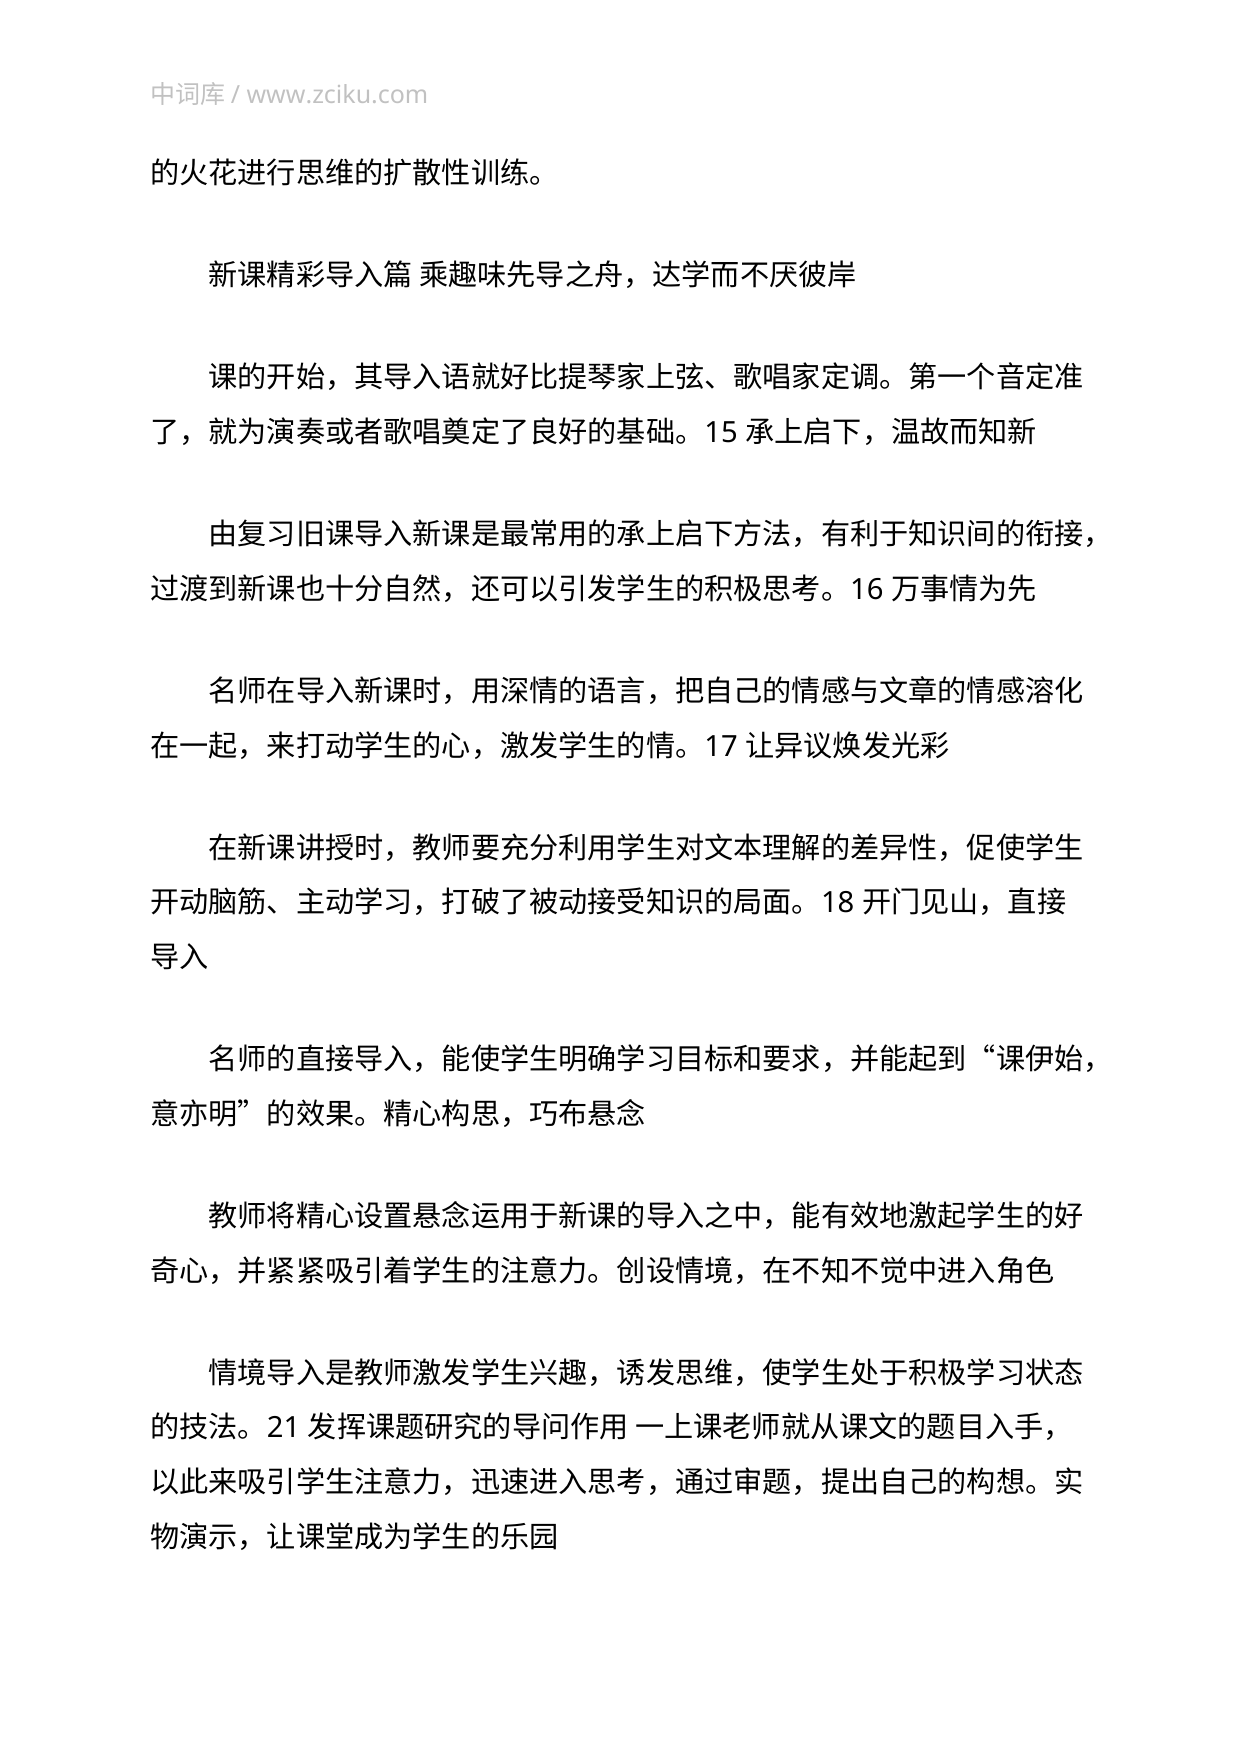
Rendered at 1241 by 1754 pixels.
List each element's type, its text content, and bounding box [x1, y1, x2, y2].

text 新课精彩导入篇 乘趣味先导之舟，达学而不厌彼岸 [150, 252, 1090, 294]
text 名师在导入新课时，用深情的语言，把自己的情感与文章的情感溶化在一起，来打动学生的心，激发学生的情。17 让异议焕发光彩 [150, 667, 1090, 764]
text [150, 150, 1090, 192]
text 在新课讲授时，教师要充分利用学生对文本理解的差异性，促使学生开动脑筋、主动学习，打破了被动接受知识的局面。18 开门见山，直接导入 [150, 824, 1090, 976]
text 名师的直接导入，能使学生明确学习目标和要求，并能起到“课伊始，意亦明”的效果。精心构思，巧布悬念 [150, 1036, 1090, 1133]
text 情境导入是教师激发学生兴趣，诱发思维，使学生处于积极学习状态的技法。21 发挥课题研究的导问作用 一上课老师就从课文的题目入手，以此来吸引学生注意力，迅速进入思考，通过审题，提出自己的构想。实物演示，让课堂成为学生的乐园 [150, 1349, 1090, 1556]
text 教师将精心设置悬念运用于新课的导入之中，能有效地激起学生的好奇心，并紧紧吸引着学生的注意力。创设情境，在不知不觉中进入角色 [150, 1192, 1090, 1290]
text 课的开始，其导入语就好比提琴家上弦、歌唱家定调。第一个音定准了，就为演奏或者歌唱奠定了良好的基础。15 承上启下，温故而知新 [150, 353, 1090, 451]
text 由复习旧课导入新课是最常用的承上启下方法，有利于知识间的衔接，过渡到新课也十分自然，还可以引发学生的积极思考。16 万事情为先 [150, 510, 1090, 608]
